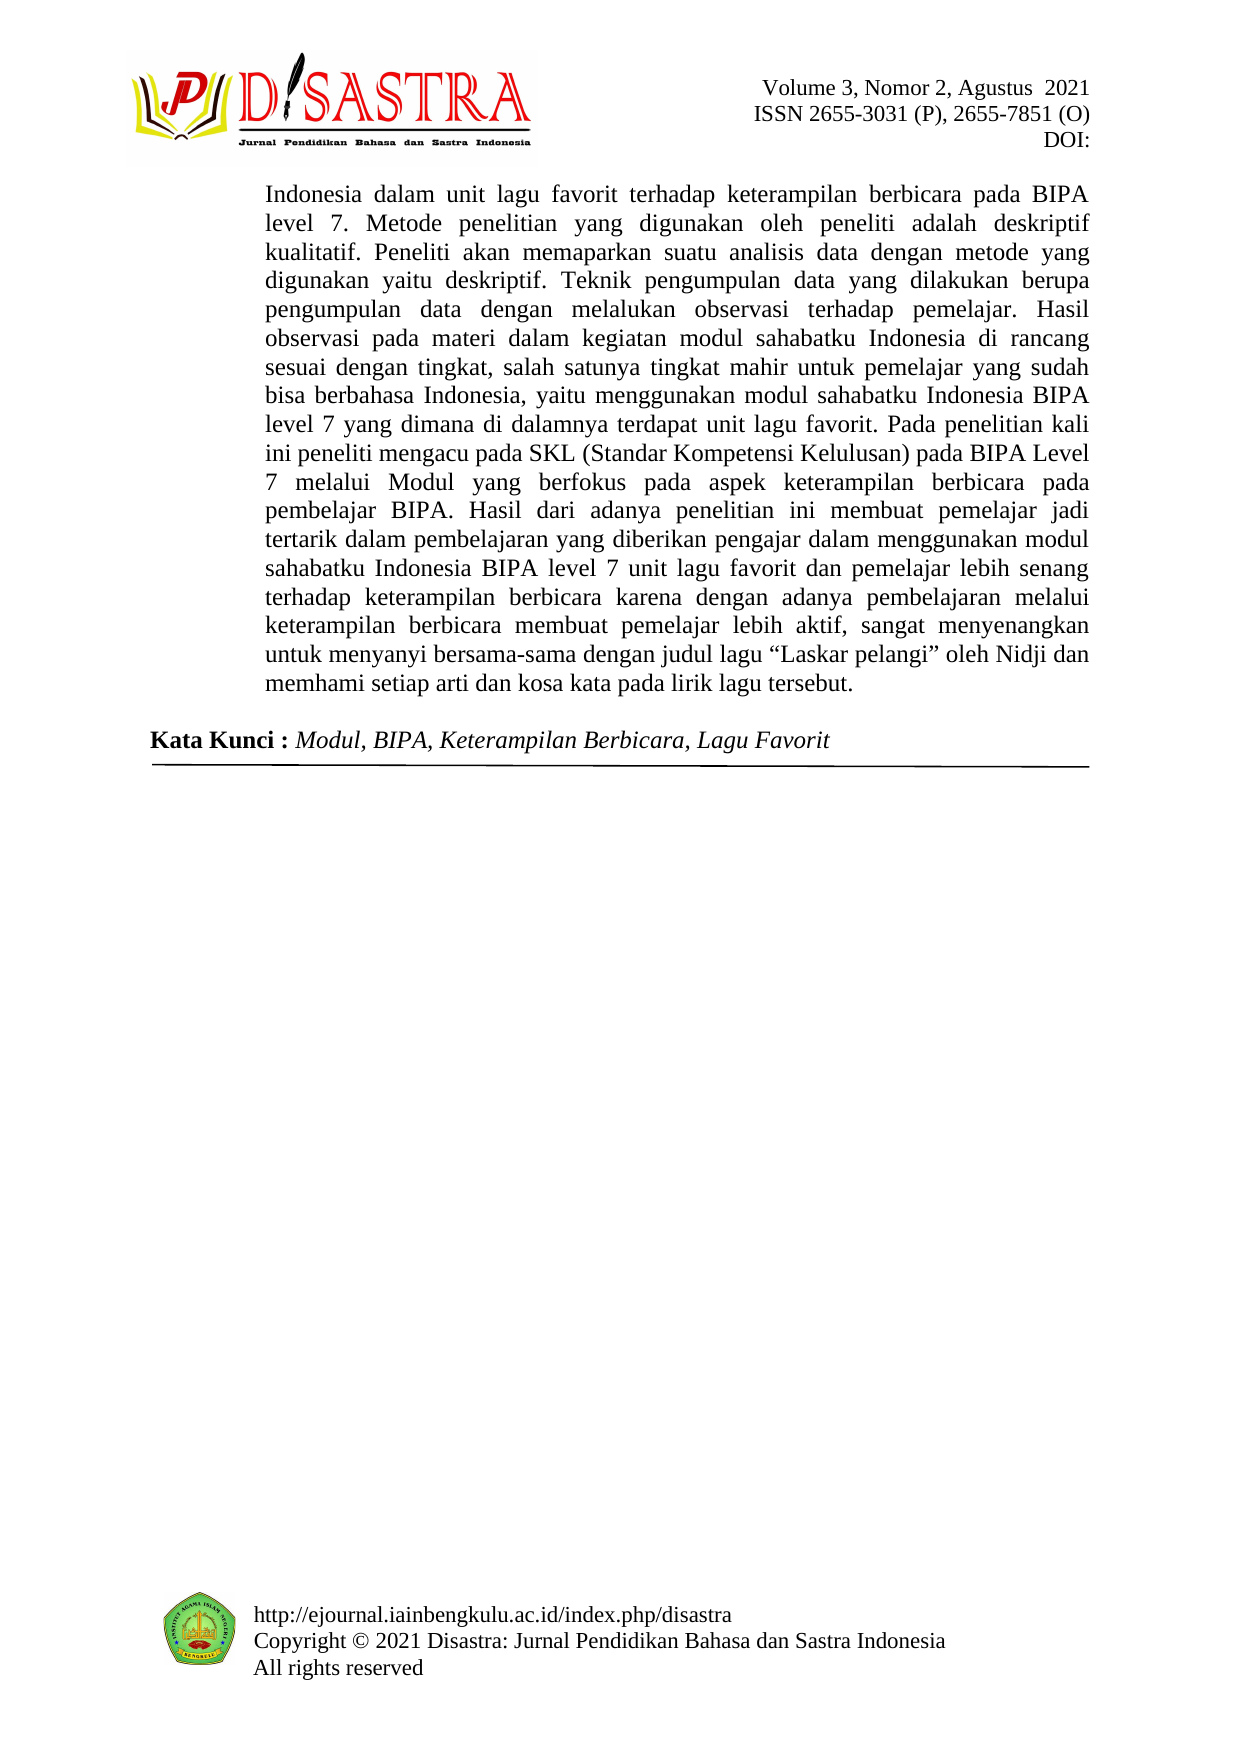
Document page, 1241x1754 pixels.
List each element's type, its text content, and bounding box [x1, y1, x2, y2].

picture [163, 1592, 236, 1665]
picture [126, 50, 538, 167]
text Kata Kunci : Modul, BIPA, Keterampilan Berbicara, Lagu Favorit [150, 726, 1090, 754]
